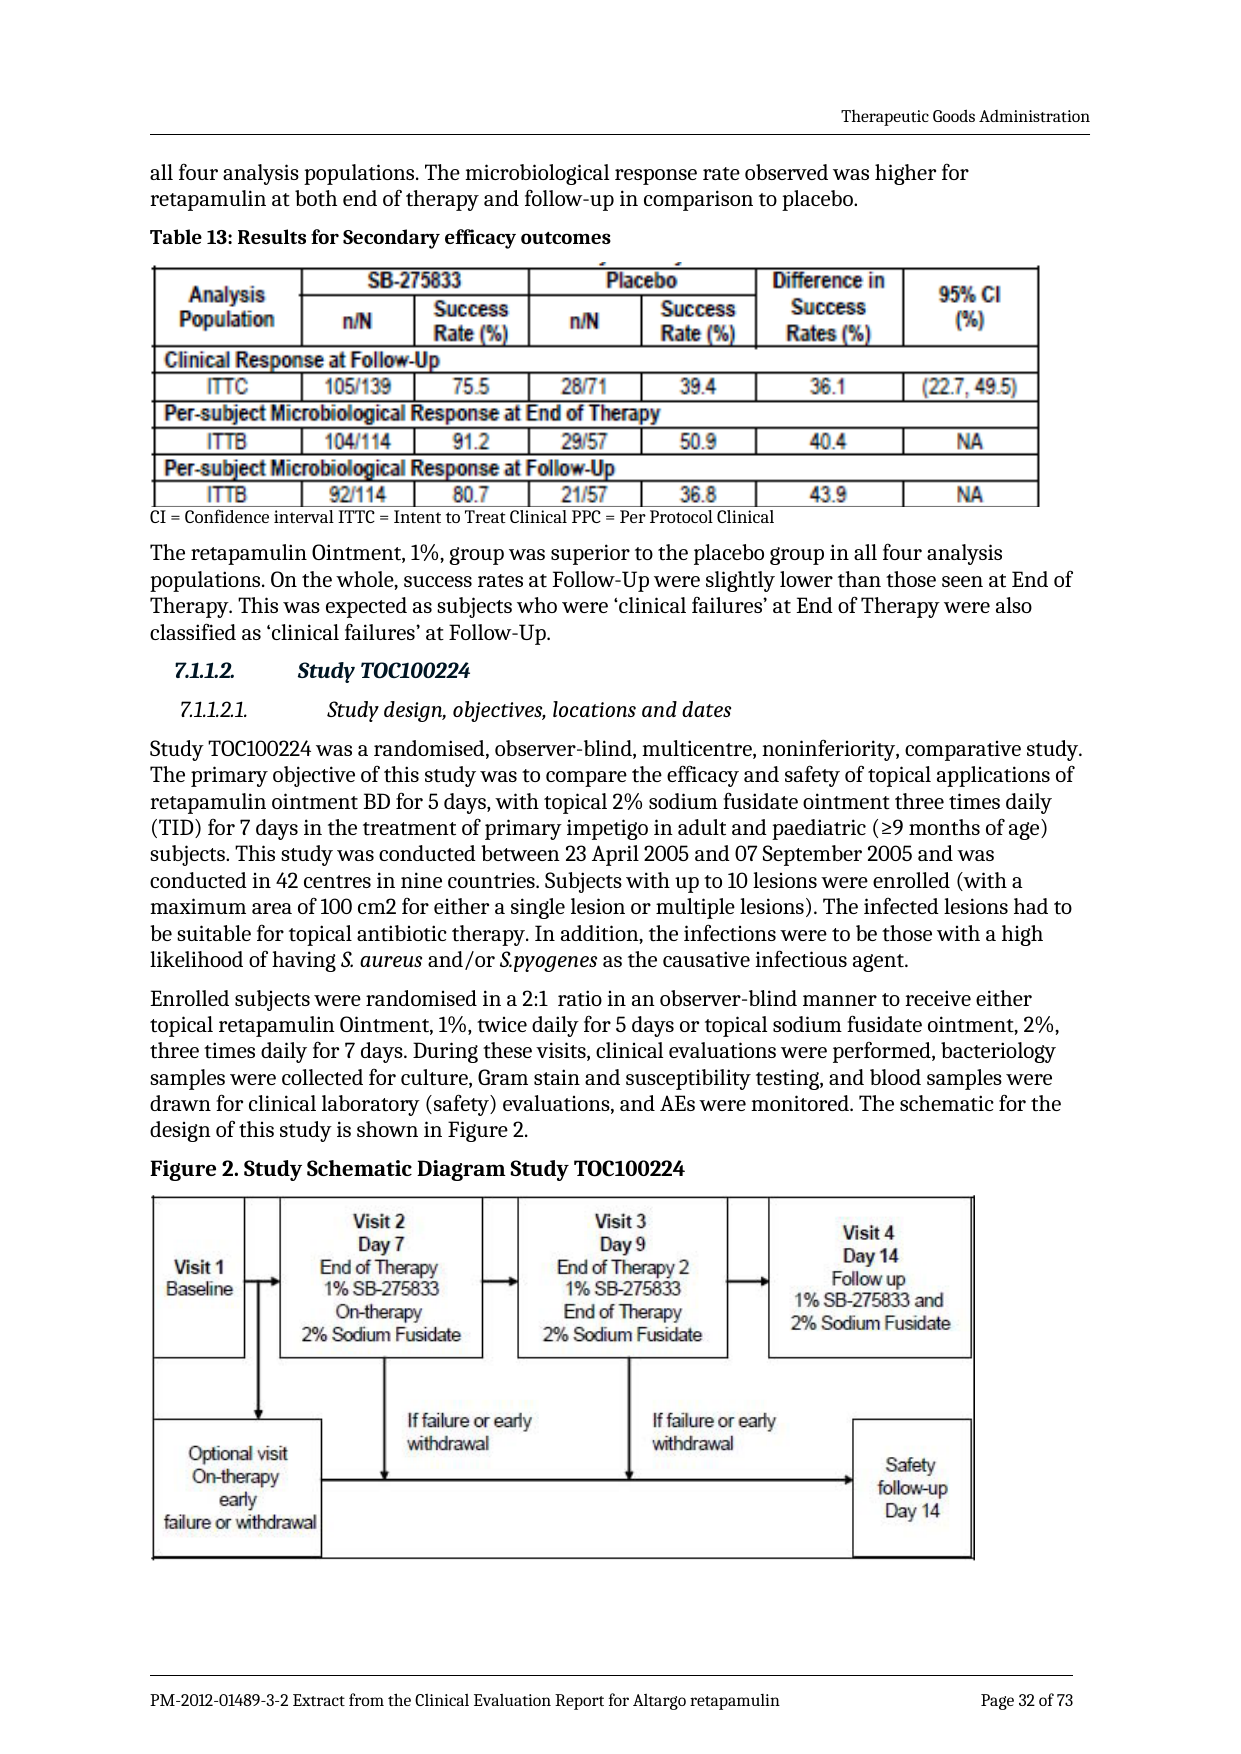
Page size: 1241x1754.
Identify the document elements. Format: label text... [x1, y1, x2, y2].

title Figure 2. Study Schematic Diagram Study TOC100224 [150, 1156, 1090, 1182]
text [150, 160, 1090, 212]
text The retapamulin Ointment, 1%, group was superior to the placebo group in all four analysis populations. On the whole, success rates at Follow-Up were slightly lower than those seen at End of Therapy. This was expected as subjects who were ‘clinical failures’ at End of Therapy were also classified as ‘clinical failures’ at Follow-Up. [150, 540, 1090, 646]
title Table 13: Results for Secondary efficacy outcomes [150, 225, 1090, 250]
text Enrolled subjects were randomised in a 2:1 ratio in an observer-blind manner to receive either topical retapamulin Ointment, 1%, twice daily for 5 days or topical sodium fusidate ointment, 2%, three times daily for 7 days. During these visits, clinical evaluations were performed, bacteriology samples were collected for culture, Gram stain and susceptibility testing, and blood samples were drawn for clinical laboratory (safety) evaluations, and AEs were monitored. The schematic for the design of this study is shown in Figure 2. [150, 986, 1090, 1144]
text Study TOC100224 was a randomised, observer-blind, multicentre, noninferiority, comparative study. The primary objective of this study was to compare the efficacy and safety of topical applications of retapamulin ointment BD for 5 days, with topical 2% sodium fusidate ointment three times daily (TID) for 7 days in the treatment of primary impetigo in adult and paediatric (≥9 months of age) subjects. This study was conducted between 23 April 2005 and 07 September 2005 and was conducted in 42 centres in nine countries. Subjects with up to 10 lesions were enrolled (with a maximum area of 100 cm2 for either a single lesion or multiple lesions). The infected lesions had to be suitable for topical antibiotic therapy. In addition, the infections were to be those with a high likelihood of having S. aureus and/or S.pyogenes as the causative infectious agent. [150, 736, 1090, 973]
picture [150, 1195, 975, 1562]
subtitle Study TOC100224 [174, 658, 1090, 684]
subtitle Study design, objectives, locations and dates [179, 697, 1090, 723]
text CI = Confidence interval ITTC = Intent to Treat Clinical PPC = Per Protocol Clinical [150, 506, 1090, 528]
